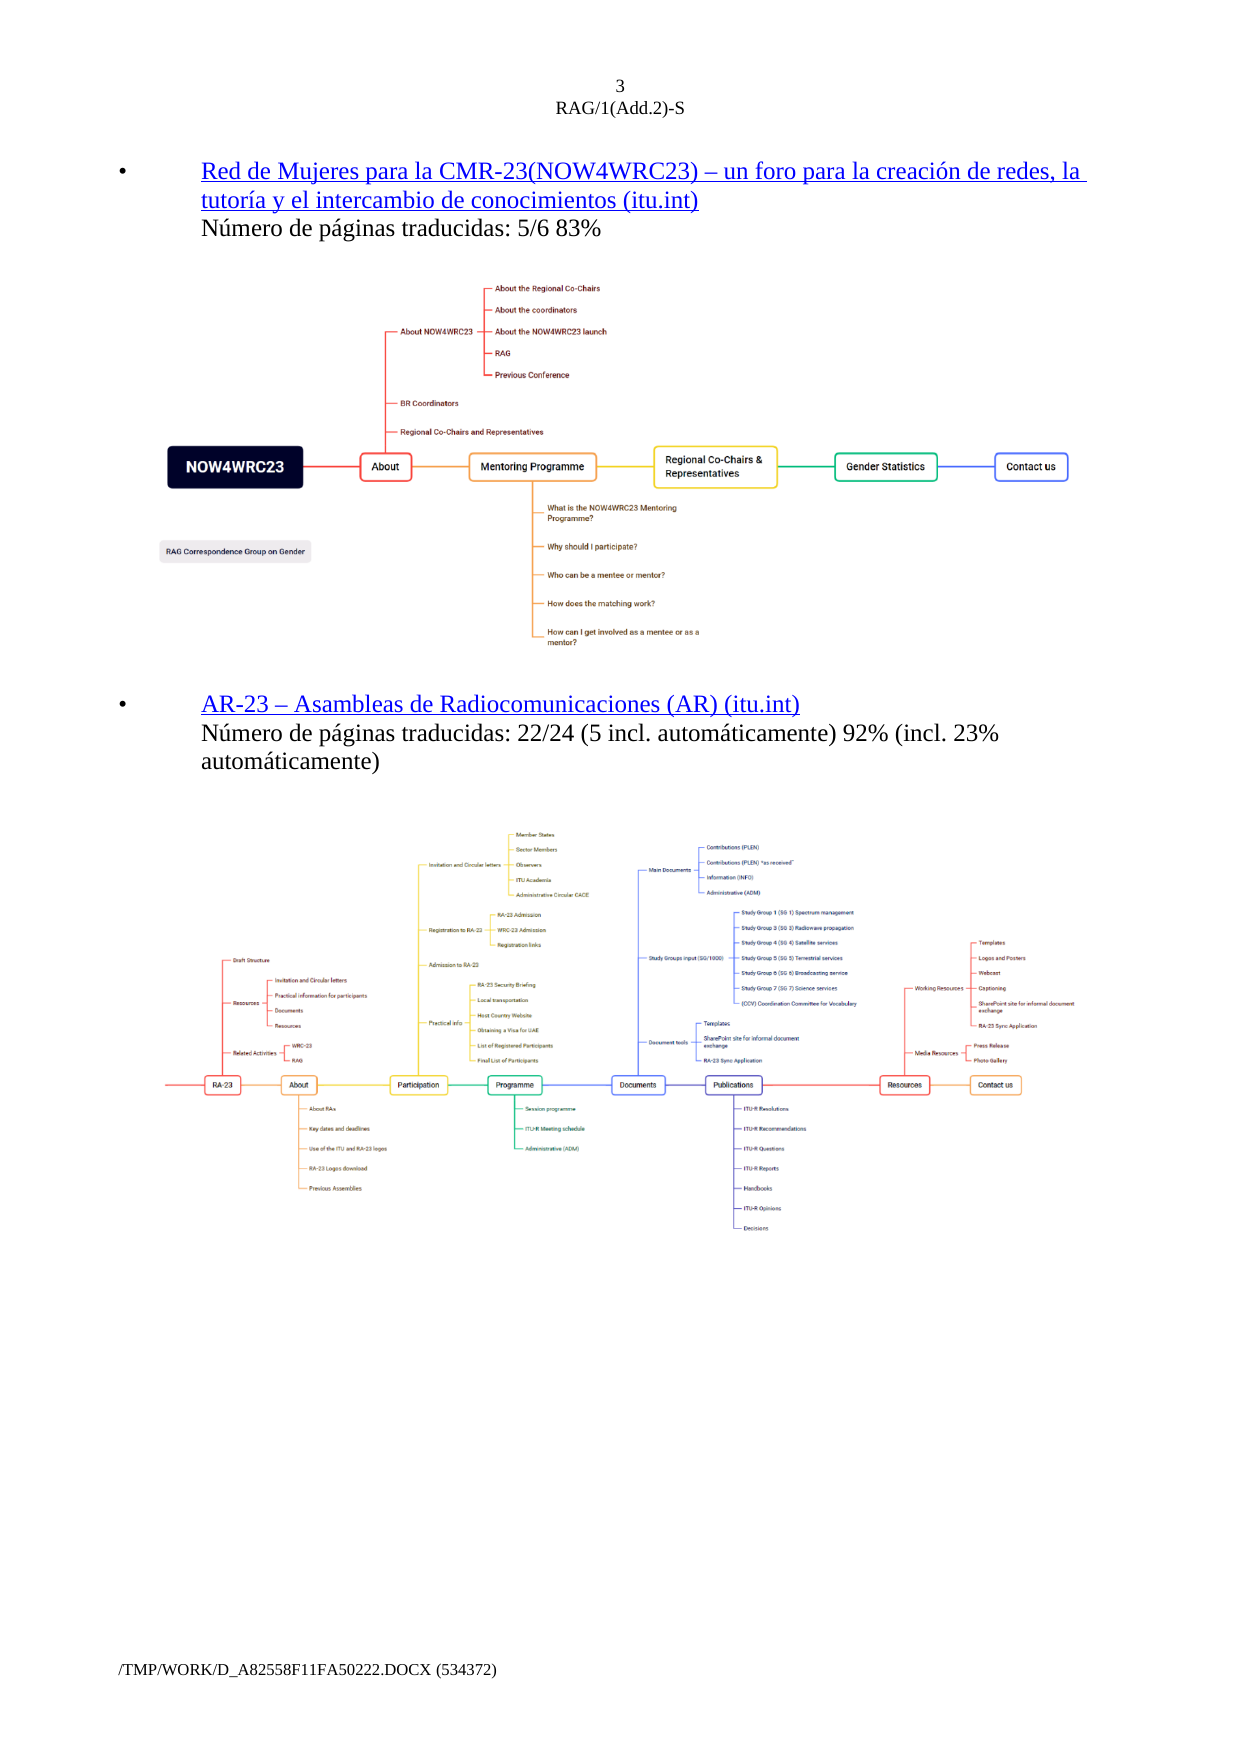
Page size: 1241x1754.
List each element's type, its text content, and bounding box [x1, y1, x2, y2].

text • AR-23 – Asambleas de Radiocomunicaciones (AR) (itu.int) Número de páginas traducidas: 22/24 (5 incl. automáticamente) 92% (incl. 23% automáticamente) [118, 689, 1122, 775]
picture [146, 267, 1088, 671]
text • Red de Mujeres para la CMR-23(NOW4WRC23) – un foro para la creación de redes, la tutoría y el intercambio de conocimientos (itu.int) Número de páginas traducidas: 5/6 83% [118, 156, 1122, 242]
picture [146, 800, 1088, 1263]
